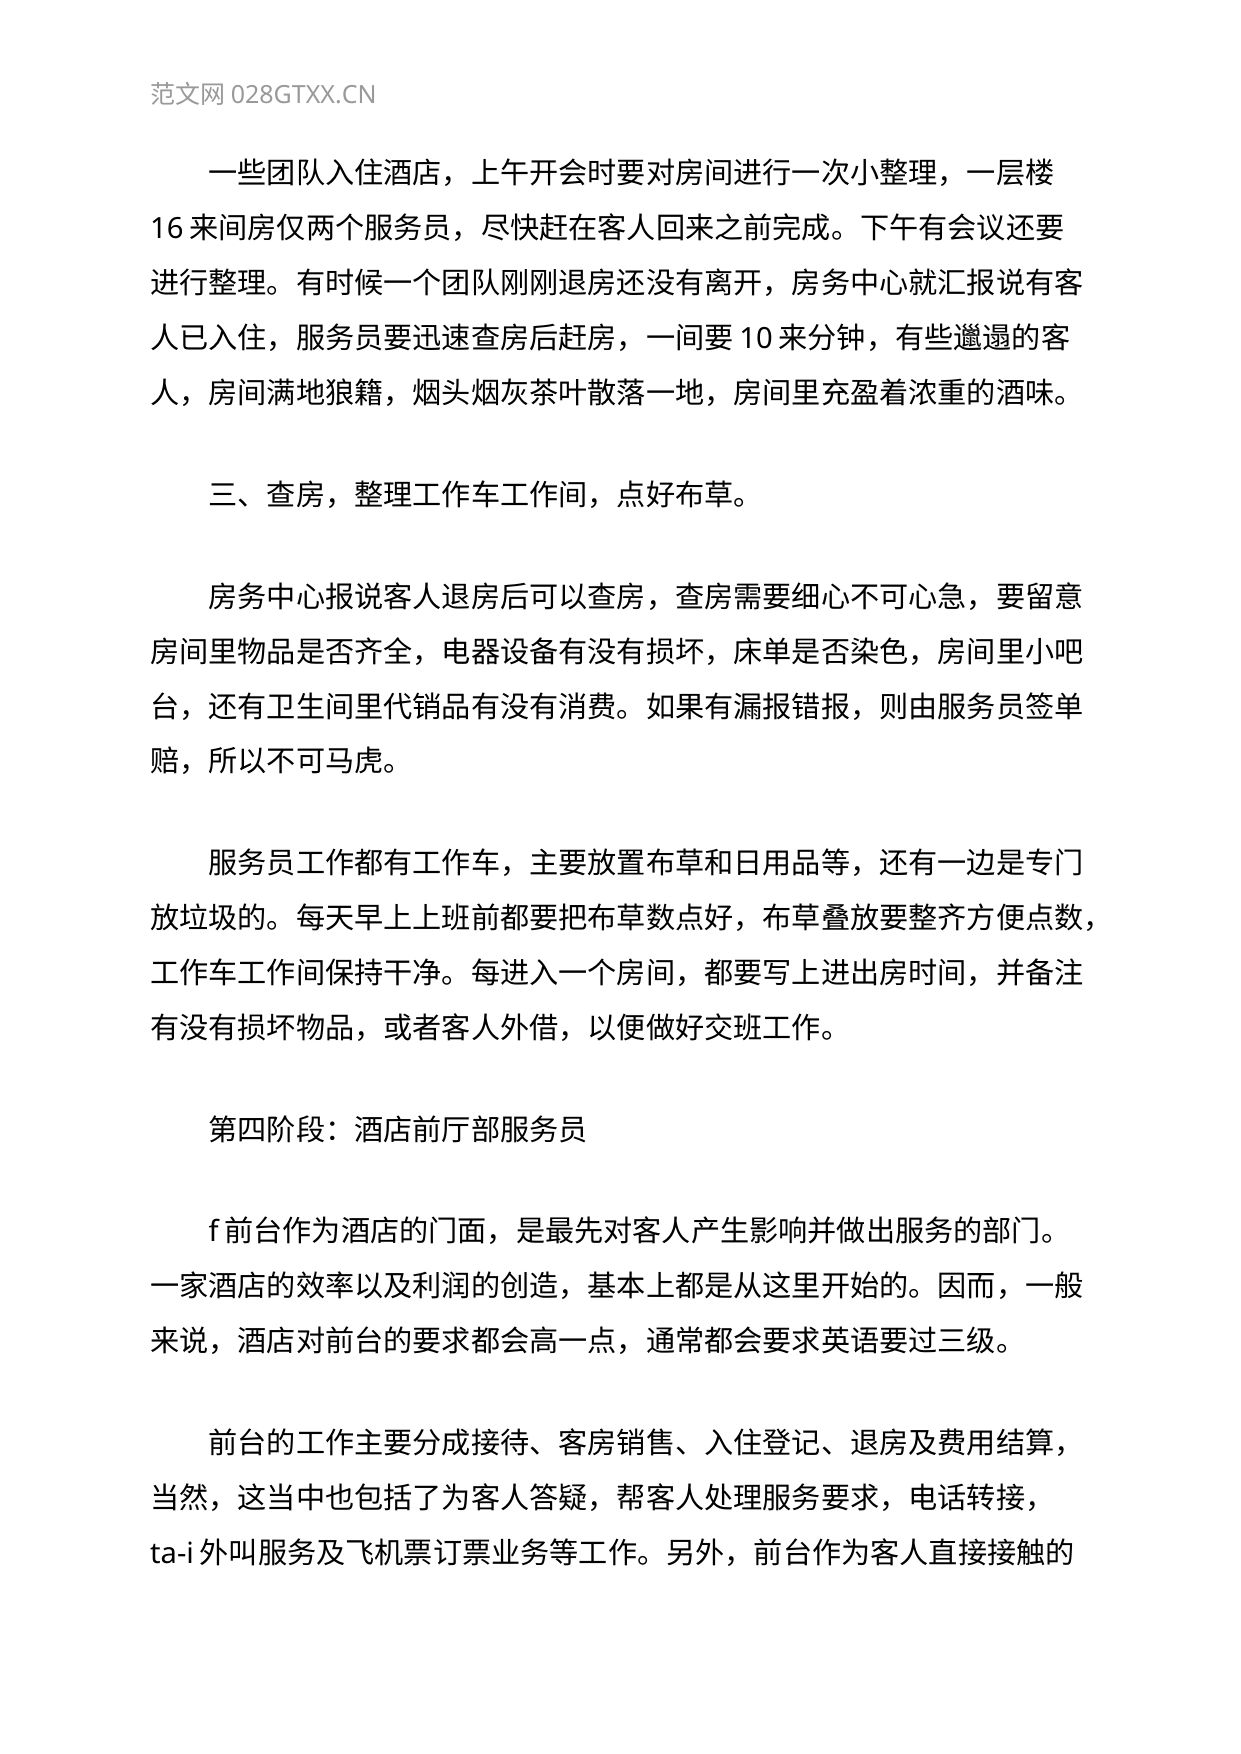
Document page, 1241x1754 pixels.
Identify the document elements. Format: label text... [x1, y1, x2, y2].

text 房务中心报说客人退房后可以查房，查房需要细心不可心急，要留意房间里物品是否齐全，电器设备有没有损坏，床单是否染色，房间里小吧台，还有卫生间里代销品有没有消费。如果有漏报错报，则由服务员签单赔，所以不可马虎。 [150, 573, 1090, 780]
text 第四阶段：酒店前厅部服务员 [150, 1106, 1090, 1148]
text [150, 1420, 1090, 1572]
text 一些团队入住酒店，上午开会时要对房间进行一次小整理，一层楼16来间房仅两个服务员，尽快赶在客人回来之前完成。下午有会议还要进行整理。有时候一个团队刚刚退房还没有离开，房务中心就汇报说有客人已入住，服务员要迅速查房后赶房，一间要10来分钟，有些邋遢的客人，房间满地狼籍，烟头烟灰茶叶散落一地，房间里充盈着浓重的酒味。 [150, 150, 1090, 412]
text 三、查房，整理工作车工作间，点好布草。 [150, 472, 1090, 514]
text 服务员工作都有工作车，主要放置布草和日用品等，还有一边是专门放垃圾的。每天早上上班前都要把布草数点好，布草叠放要整齐方便点数，工作车工作间保持干净。每进入一个房间，都要写上进出房时间，并备注有没有损坏物品，或者客人外借，以便做好交班工作。 [150, 840, 1090, 1047]
text f前台作为酒店的门面，是最先对客人产生影响并做出服务的部门。一家酒店的效率以及利润的创造，基本上都是从这里开始的。因而，一般来说，酒店对前台的要求都会高一点，通常都会要求英语要过三级。 [150, 1208, 1090, 1360]
